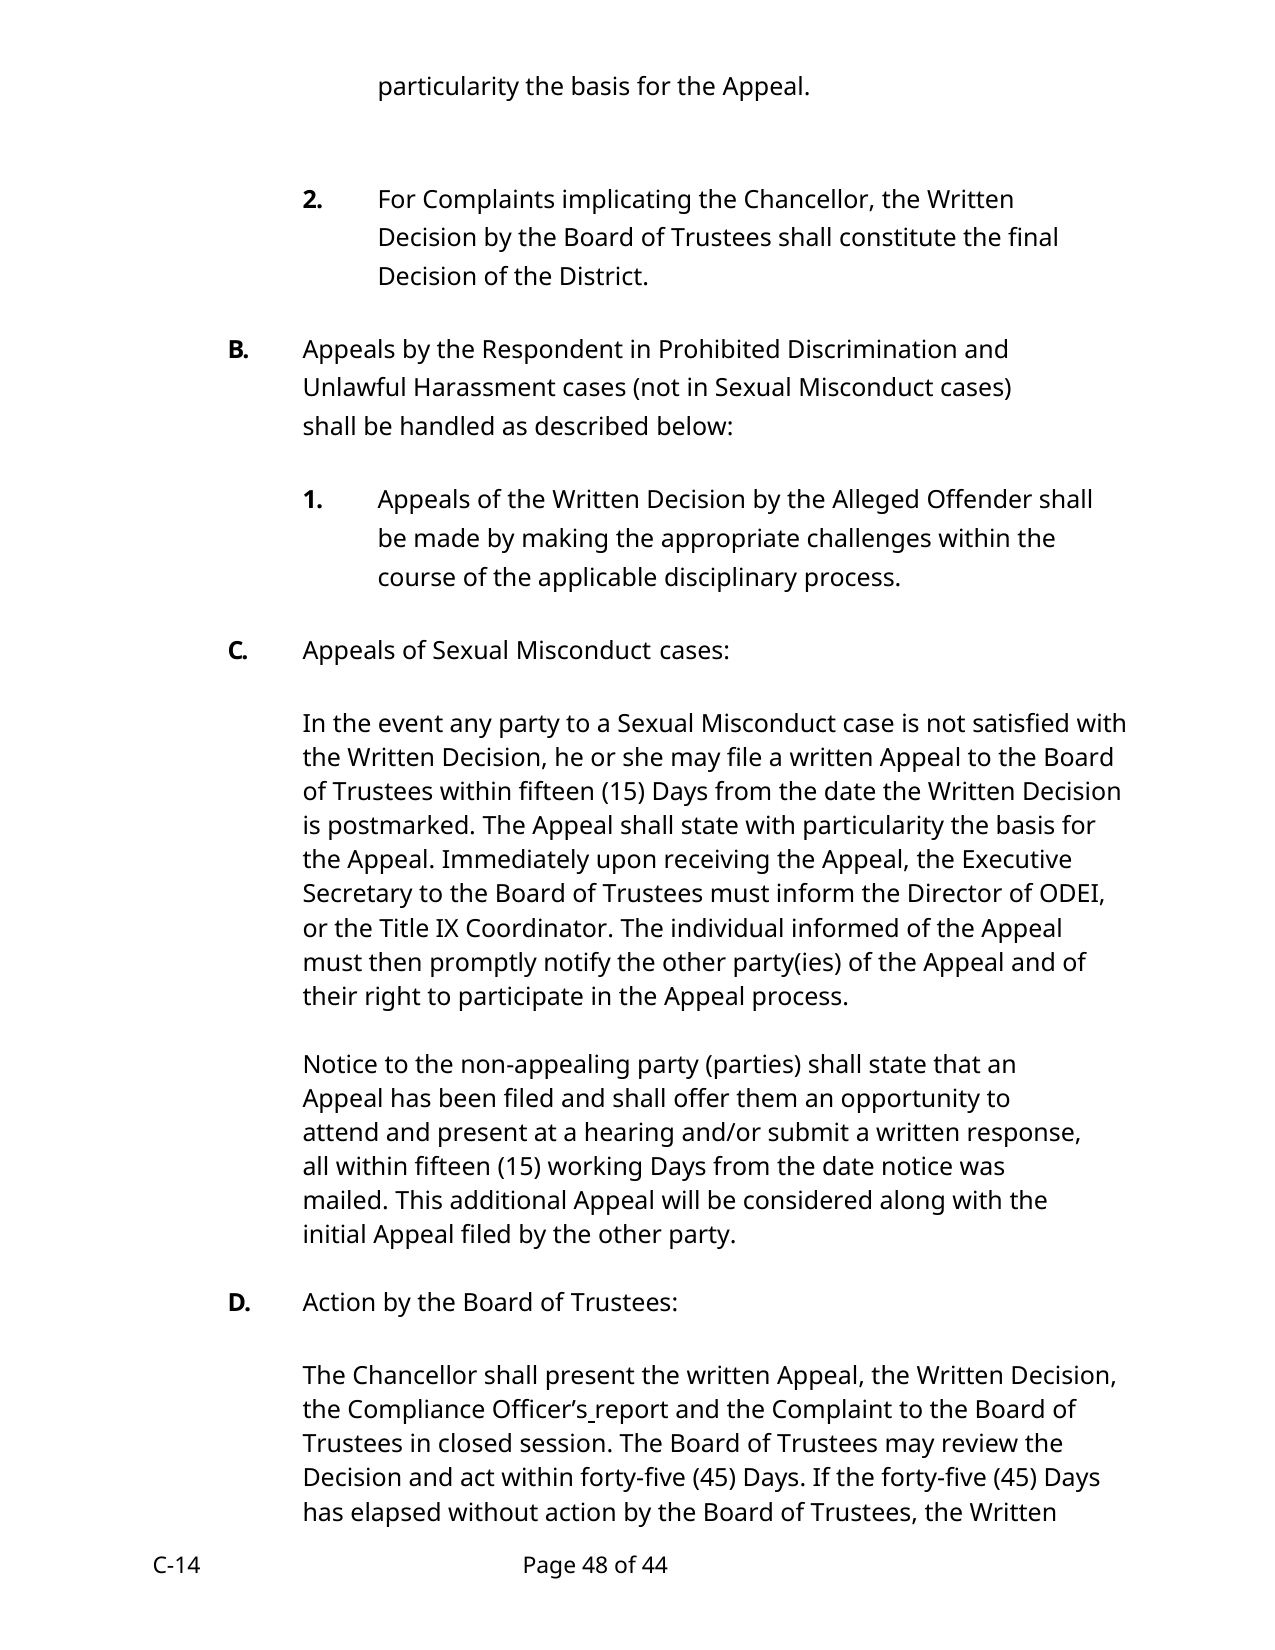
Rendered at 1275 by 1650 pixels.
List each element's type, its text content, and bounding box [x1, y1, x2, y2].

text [302, 1358, 1119, 1528]
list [302, 69, 1089, 103]
list For Complaints implicating the Chancellor, the Written Decision by the Board of Trustees shall constitute the final Decision of the District. [302, 181, 1113, 292]
list Action by the Board of Trustees: [227, 1284, 1154, 1319]
list Appeals of the Written Decision by the Alleged Offender shall be made by making the appropriate challenges within the course of the applicable disciplinary process. [302, 481, 1122, 594]
text In the event any party to a Sexual Misconduct case is not satisfied with the Written Decision, he or she may file a written Appeal to the Board of Trustees within fifteen (15) Days from the date the Written Decision is postmarked. The Appeal shall state with particularity the basis for the Appeal. Immediately upon receiving the Appeal, the Executive Secretary to the Board of Trustees must inform the Director of ODEI, or the Title IX Coordinator. The individual informed of the Appeal must then promptly notify the other party(ies) of the Appeal and of their right to participate in the Appeal process. [302, 706, 1128, 1012]
list Appeals by the Respondent in Prohibited Discrimination and Unlawful Harassment cases (not in Sexual Misconduct cases) shall be handled as described below: [227, 331, 1070, 442]
text Notice to the non-appealing party (parties) shall state that an Appeal has been filed and shall offer them an opportunity to attend and present at a hearing and/or submit a written response, all within fifteen (15) working Days from the date notice was mailed. This additional Appeal will be considered along with the initial Appeal filed by the other party. [302, 1047, 1083, 1251]
list Appeals of Sexual Misconduct cases: [227, 632, 1154, 667]
